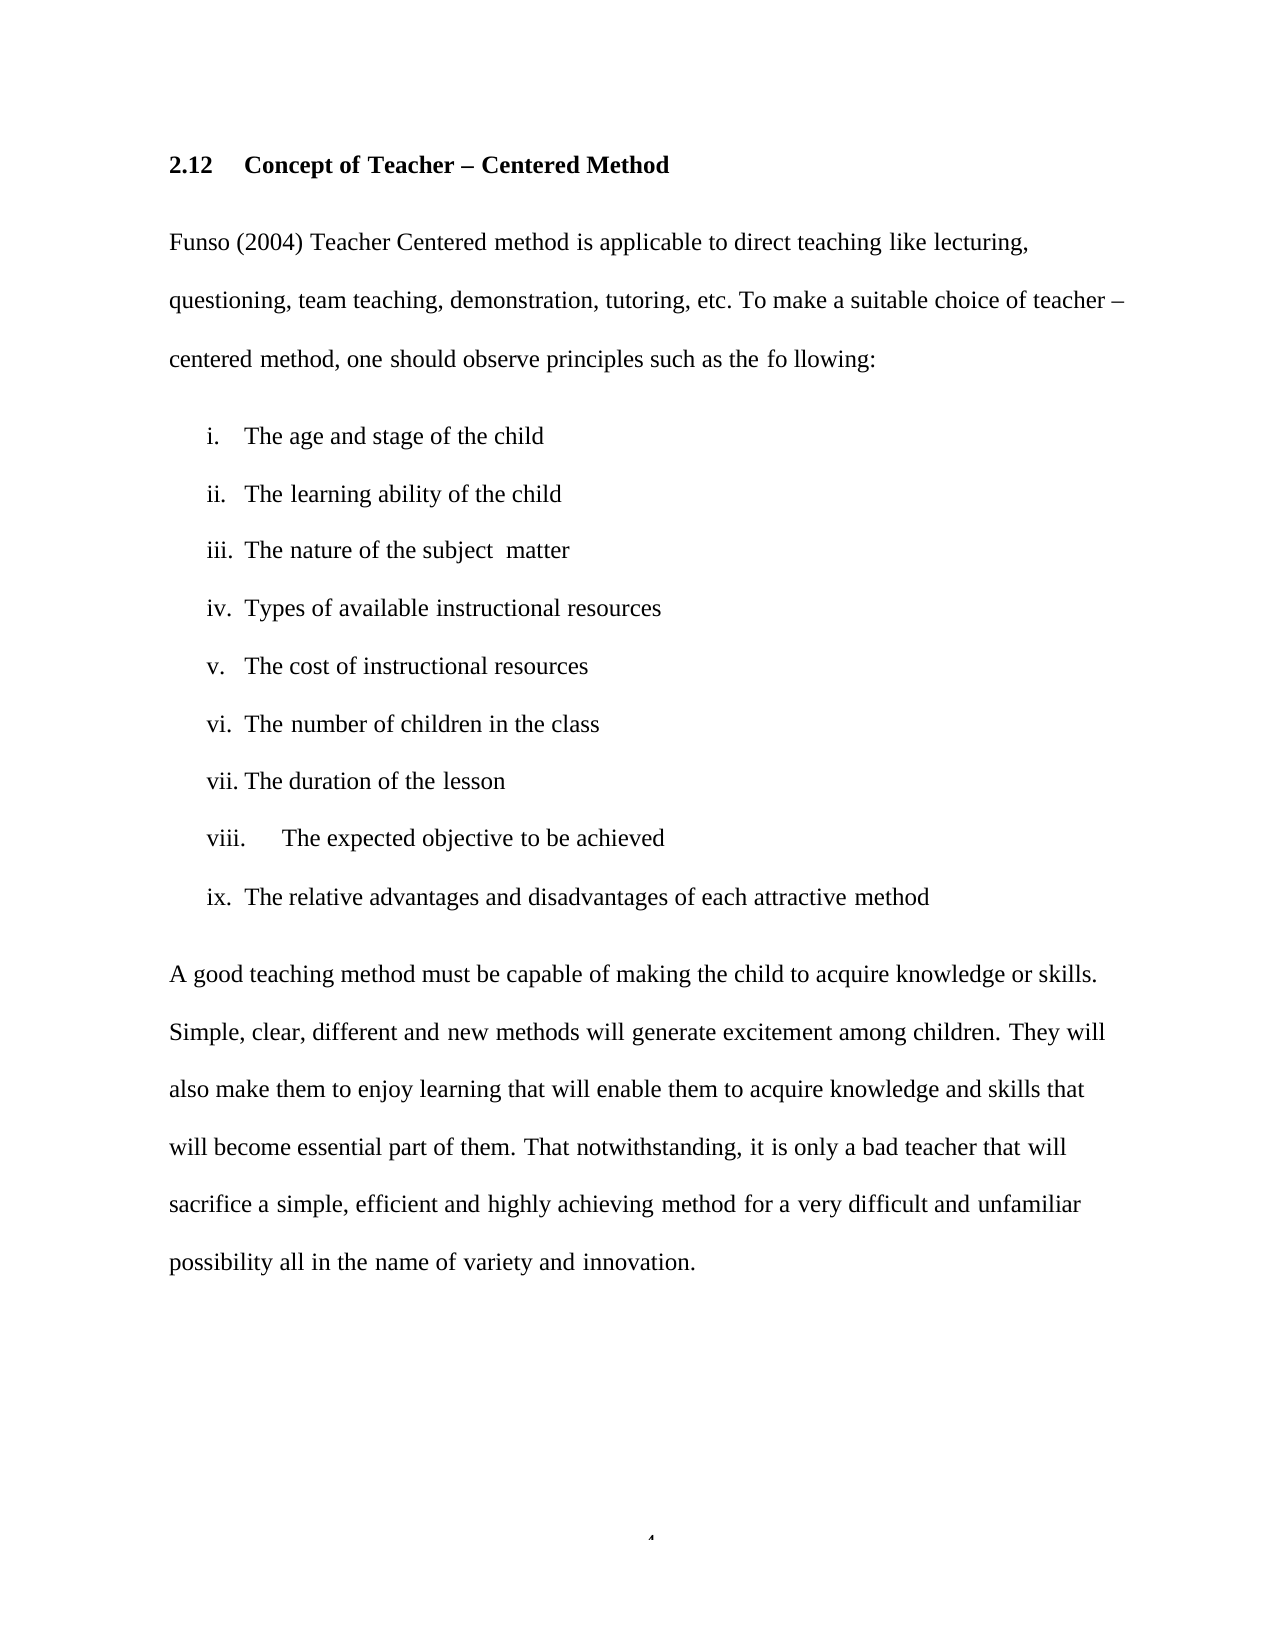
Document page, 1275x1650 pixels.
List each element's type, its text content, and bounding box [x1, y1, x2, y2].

list The relative advantages and disadvantages of each attractive method [206, 882, 1185, 911]
list The cost of instructional resources [206, 651, 1185, 679]
list The learning ability of the child [206, 479, 1185, 507]
text Funso (2004) Teacher Centered method is applicable to direct teaching like lecturing, questioning, team teaching, demonstration, tutoring, etc. To make a suitable choice of teacher – centered method, one should observe principles such as the fo llowing: [169, 227, 1126, 373]
list The expected objective to be achieved [206, 823, 1185, 852]
list The number of children in the class [206, 709, 1185, 737]
list The duration of the lesson [206, 766, 1185, 795]
subtitle Concept of Teacher – Centered Method [169, 150, 1185, 179]
text A good teaching method must be capable of making the child to acquire knowledge or skills. Simple, clear, different and new methods will generate excitement among children. They will also make them to enjoy learning that will enable them to acquire knowledge and skills that will become essential part of them. That notwithstanding, it is only a bad teacher that will sacrifice a simple, efficient and highly achieving method for a very difficult and unfamiliar possibility all in the name of variety and innovation. [169, 959, 1115, 1275]
list The nature of the subject matter [206, 535, 1185, 564]
list Types of available instructional resources [206, 593, 1185, 622]
list The age and stage of the child [206, 421, 1185, 449]
